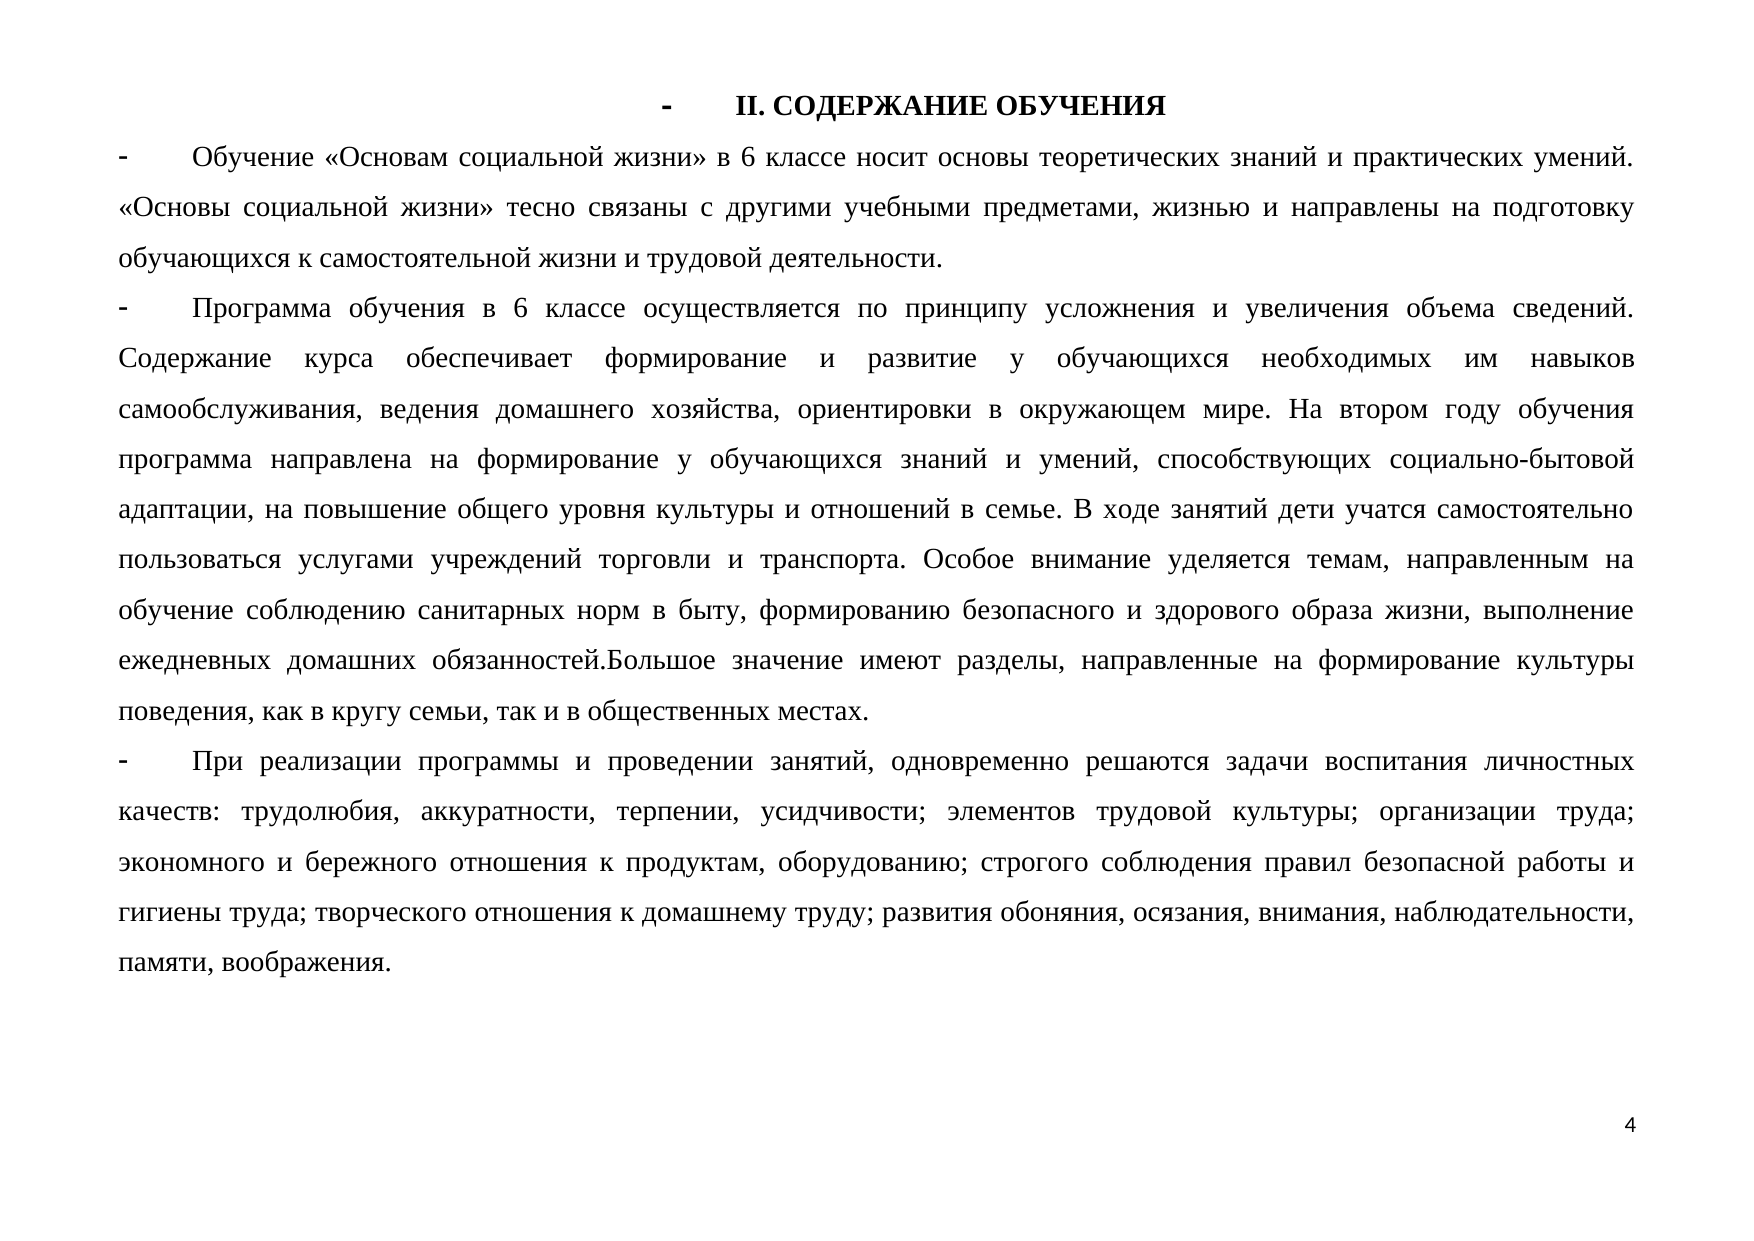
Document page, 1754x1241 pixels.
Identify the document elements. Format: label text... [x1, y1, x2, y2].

list Программа обучения в 6 классе осуществляется по принципу усложнения и увеличения объема сведений. Содержание курса обеспечивает формирование и развитие у обучающихся необходимых им навыков самообслуживания, ведения домашнего хозяйства, ориентировки в окружающем мире. На втором году обучения программа направлена на формирование у обучающихся знаний и умений, способствующих социально-бытовой адаптации, на повышение общего уровня культуры и отношений в семье. В ходе занятий дети учатся самостоятельно пользоваться услугами учреждений торговли и транспорта. Особое внимание уделяется темам, направленным на обучение соблюдению санитарных норм в быту, формированию безопасного и здорового образа жизни, выполнение ежедневных домашних обязанностей.Большое значение имеют разделы, направленные на формирование культуры поведения, как в кругу семьи, так и в общественных местах. [118, 290, 1636, 726]
list Обучение «Основам социальной жизни» в 6 классе носит основы теоретических знаний и практических умений. «Основы социальной жизни» тесно связаны с другими учебными предметами, жизнью и направлены на подготовку обучающихся к самостоятельной жизни и трудовой деятельности. [118, 139, 1636, 273]
list При реализации программы и проведении занятий, одновременно решаются задачи воспитания личностных качеств: трудолюбия, аккуратности, терпении, усидчивости; элементов трудовой культуры; организации труда; экономного и бережного отношения к продуктам, оборудованию; строгого соблюдения правил безопасной работы и гигиены труда; творческого отношения к домашнему труду; развития обоняния, осязания, внимания, наблюдательности, памяти, воображения. [118, 743, 1636, 978]
list II. СОДЕРЖАНИЕ ОБУЧЕНИЯ [118, 88, 1636, 122]
